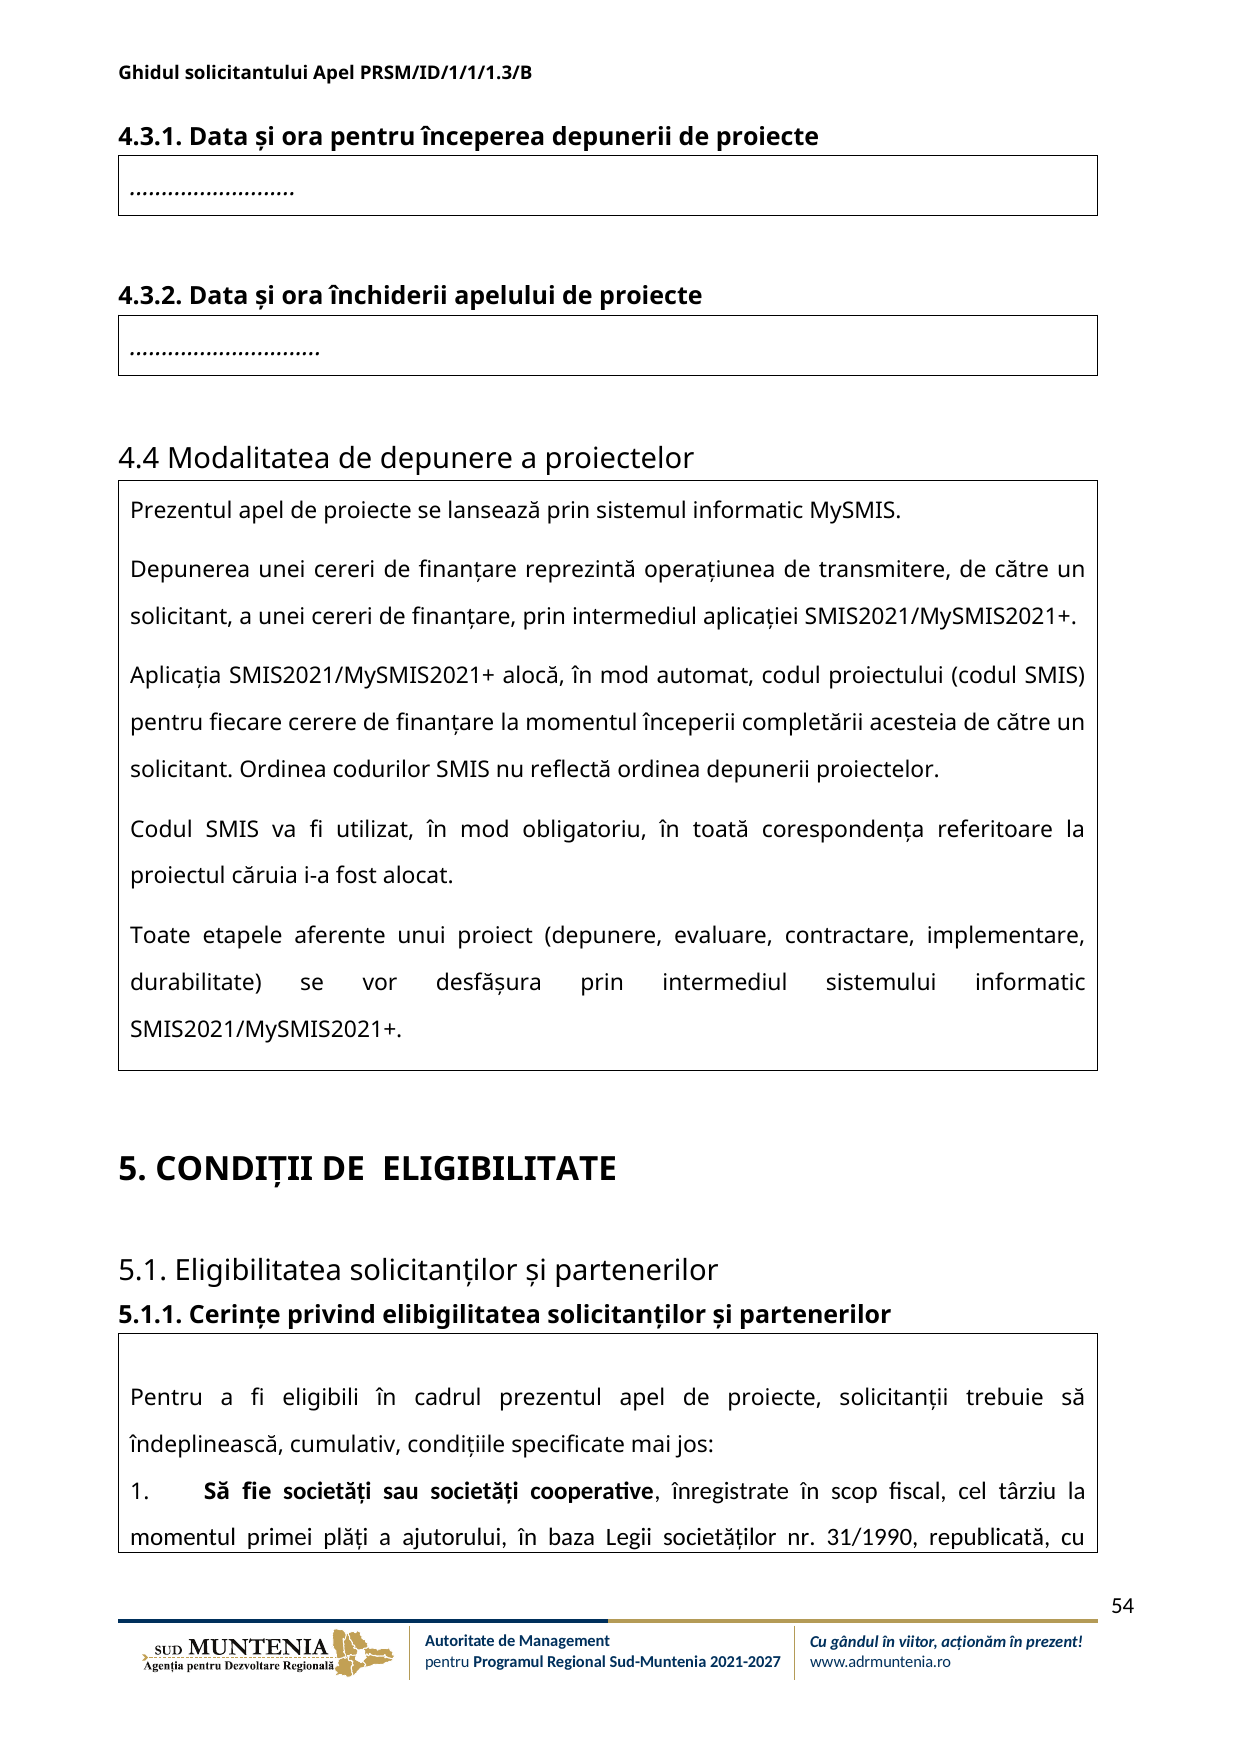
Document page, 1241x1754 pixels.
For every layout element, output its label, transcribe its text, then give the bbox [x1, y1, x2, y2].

table_header Prezentul apel de proiecte se lansează prin sistemul informatic MySMIS. Depunerea unei cereri de finanțare reprezintă operațiunea de transmitere, de către un solicitant, a unei cereri de finanțare, prin intermediul aplicației SMIS2021/MySMIS2021+. Aplicația SMIS2021/MySMIS2021+ alocă, în mod automat, codul proiectului (codul SMIS) pentru fiecare cerere de finanțare la momentul începerii completării acesteia de către un solicitant. Ordinea codurilor SMIS nu reflectă ordinea depunerii proiectelor. Codul SMIS va fi utilizat, în mod obligatoriu, în toată corespondența referitoare la proiectul căruia i-a fost alocat. Toate etapele aferente unui proiect (depunere, evaluare, contractare, implementare, durabilitate) se vor desfășura prin intermediul sistemului informatic SMIS2021/MySMIS2021+. [119, 481, 1097, 1069]
subtitle 5.1.1. Cerințe privind elibigilitatea solicitanților și partenerilor [118, 1296, 1134, 1331]
table_header .......................... [119, 156, 1097, 215]
subtitle 4.3.1. Data și ora pentru începerea depunerii de proiecte [118, 118, 1134, 152]
subtitle 4.3.2. Data și ora închiderii apelului de proiecte [118, 278, 1134, 312]
subtitle 5.1. Eligibilitatea solicitanților și partenerilor [118, 1249, 1134, 1289]
subtitle 4.4 Modalitatea de depunere a proiectelor [118, 437, 1134, 477]
table_header .............................. [119, 316, 1097, 375]
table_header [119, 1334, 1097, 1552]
subtitle 5. CONDIȚII DE ELIGIBILITATE [118, 1145, 1134, 1190]
